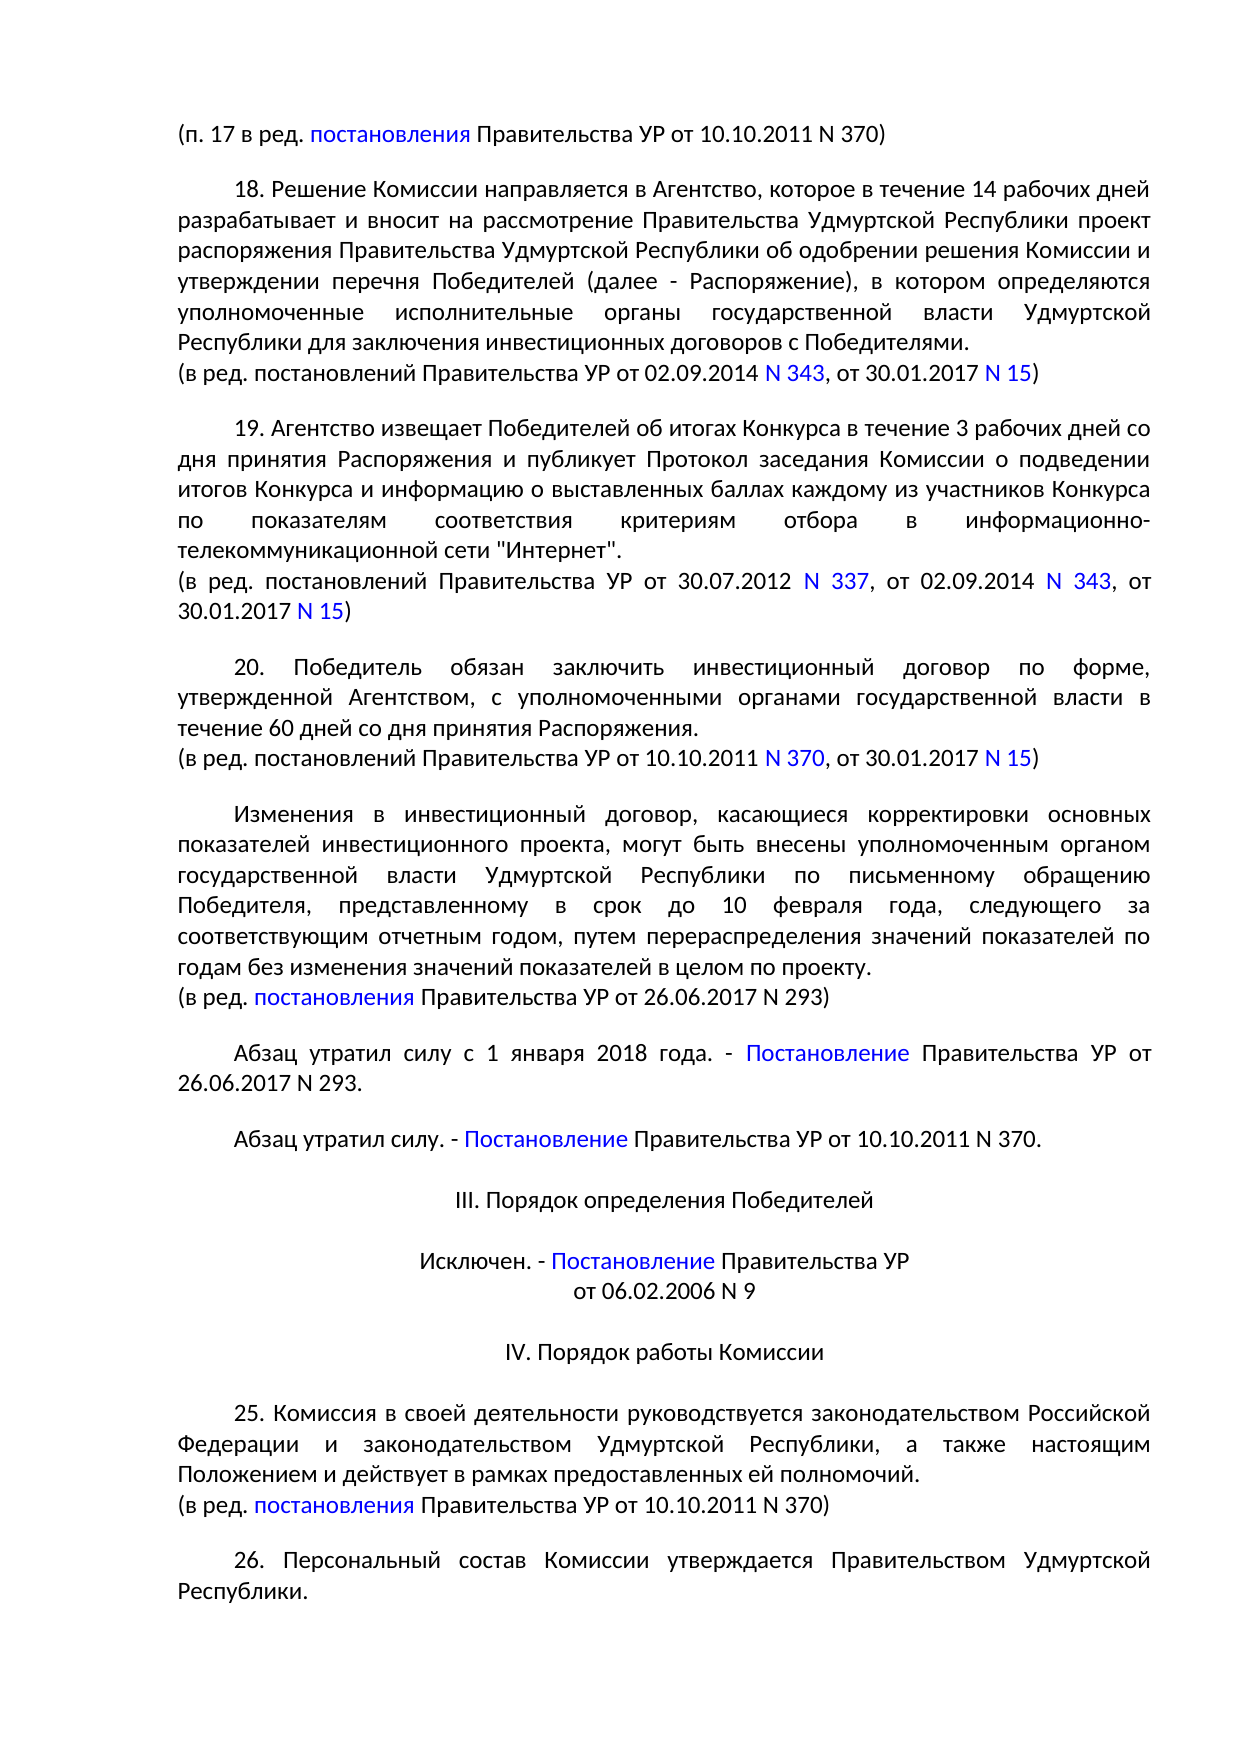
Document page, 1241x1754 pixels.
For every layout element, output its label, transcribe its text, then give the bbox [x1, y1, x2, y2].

text (в ред. постановления Правительства УР от 26.06.2017 N 293) [177, 981, 1152, 1012]
text от 06.02.2006 N 9 [177, 1275, 1152, 1306]
text (п. 17 в ред. постановления Правительства УР от 10.10.2011 N 370) [177, 118, 1152, 149]
text 19. Агентство извещает Победителей об итогах Конкурса в течение 3 рабочих дней со дня принятия Распоряжения и публикует Протокол заседания Комиссии о подведении итогов Конкурса и информацию о выставленных баллах каждому из участников Конкурса по показателям соответствия критериям отбора в информационно-телекоммуникационной сети "Интернет". [177, 412, 1152, 565]
text IV. Порядок работы Комиссии [177, 1336, 1152, 1367]
text 26. Персональный состав Комиссии утверждается Правительством Удмуртской Республики. [177, 1544, 1152, 1606]
text (в ред. постановлений Правительства УР от 10.10.2011 N 370, от 30.01.2017 N 15) [177, 742, 1152, 773]
text (в ред. постановления Правительства УР от 10.10.2011 N 370) [177, 1489, 1152, 1519]
text (в ред. постановлений Правительства УР от 30.07.2012 N 337, от 02.09.2014 N 343, от 30.01.2017 N 15) [177, 565, 1152, 626]
text Изменения в инвестиционный договор, касающиеся корректировки основных показателей инвестиционного проекта, могут быть внесены уполномоченным органом государственной власти Удмуртской Республики по письменному обращению Победителя, представленному в срок до 10 февраля года, следующего за соответствующим отчетным годом, путем перераспределения значений показателей по годам без изменения значений показателей в целом по проекту. [177, 798, 1152, 981]
text 18. Решение Комиссии направляется в Агентство, которое в течение 14 рабочих дней разрабатывает и вносит на рассмотрение Правительства Удмуртской Республики проект распоряжения Правительства Удмуртской Республики об одобрении решения Комиссии и утверждении перечня Победителей (далее - Распоряжение), в котором определяются уполномоченные исполнительные органы государственной власти Удмуртской Республики для заключения инвестиционных договоров с Победителями. [177, 174, 1152, 357]
text III. Порядок определения Победителей [177, 1184, 1152, 1214]
text Абзац утратил силу. - Постановление Правительства УР от 10.10.2011 N 370. [177, 1123, 1152, 1153]
text Абзац утратил силу с 1 января 2018 года. - Постановление Правительства УР от 26.06.2017 N 293. [177, 1037, 1152, 1098]
text (в ред. постановлений Правительства УР от 02.09.2014 N 343, от 30.01.2017 N 15) [177, 357, 1152, 387]
text 20. Победитель обязан заключить инвестиционный договор по форме, утвержденной Агентством, с уполномоченными органами государственной власти в течение 60 дней со дня принятия Распоряжения. [177, 651, 1152, 742]
text Исключен. - Постановление Правительства УР [177, 1245, 1152, 1275]
text 25. Комиссия в своей деятельности руководствуется законодательством Российской Федерации и законодательством Удмуртской Республики, а также настоящим Положением и действует в рамках предоставленных ей полномочий. [177, 1397, 1152, 1489]
